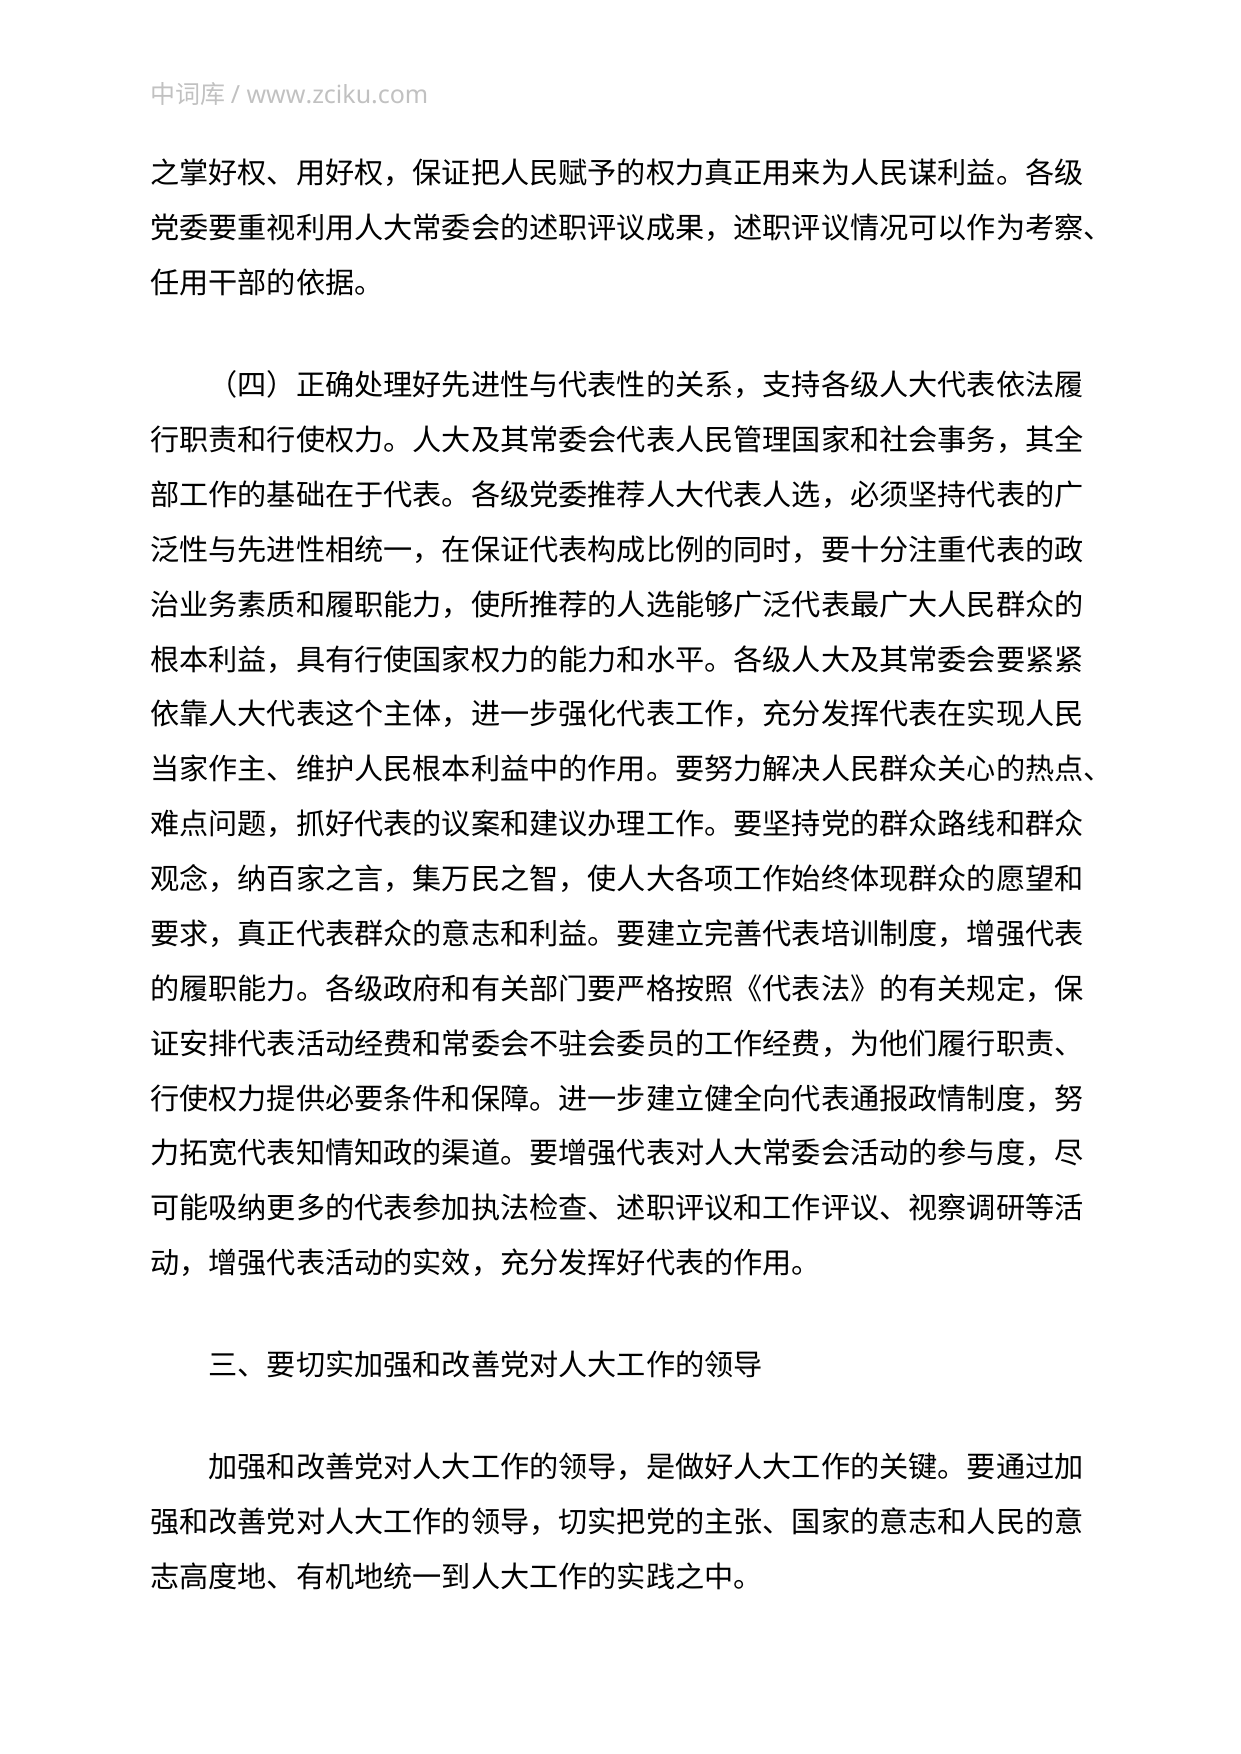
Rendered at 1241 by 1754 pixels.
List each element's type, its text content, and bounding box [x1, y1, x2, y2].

text （四）正确处理好先进性与代表性的关系，支持各级人大代表依法履行职责和行使权力。人大及其常委会代表人民管理国家和社会事务，其全部工作的基础在于代表。各级党委推荐人大代表人选，必须坚持代表的广泛性与先进性相统一，在保证代表构成比例的同时，要十分注重代表的政治业务素质和履职能力，使所推荐的人选能够广泛代表最广大人民群众的根本利益，具有行使国家权力的能力和水平。各级人大及其常委会要紧紧依靠人大代表这个主体，进一步强化代表工作，充分发挥代表在实现人民当家作主、维护人民根本利益中的作用。要努力解决人民群众关心的热点、难点问题，抓好代表的议案和建议办理工作。要坚持党的群众路线和群众观念，纳百家之言，集万民之智，使人大各项工作始终体现群众的愿望和要求，真正代表群众的意志和利益。要建立完善代表培训制度，增强代表的履职能力。各级政府和有关部门要严格按照《代表法》的有关规定，保证安排代表活动经费和常委会不驻会委员的工作经费，为他们履行职责、行使权力提供必要条件和保障。进一步建立健全向代表通报政情制度，努力拓宽代表知情知政的渠道。要增强代表对人大常委会活动的参与度，尽可能吸纳更多的代表参加执法检查、述职评议和工作评议、视察调研等活动，增强代表活动的实效，充分发挥好代表的作用。 [150, 362, 1090, 1282]
text 加强和改善党对人大工作的领导，是做好人大工作的关键。要通过加强和改善党对人大工作的领导，切实把党的主张、国家的意志和人民的意志高度地、有机地统一到人大工作的实践之中。 [150, 1443, 1090, 1596]
text 三、要切实加强和改善党对人大工作的领导 [150, 1342, 1090, 1384]
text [150, 150, 1090, 302]
